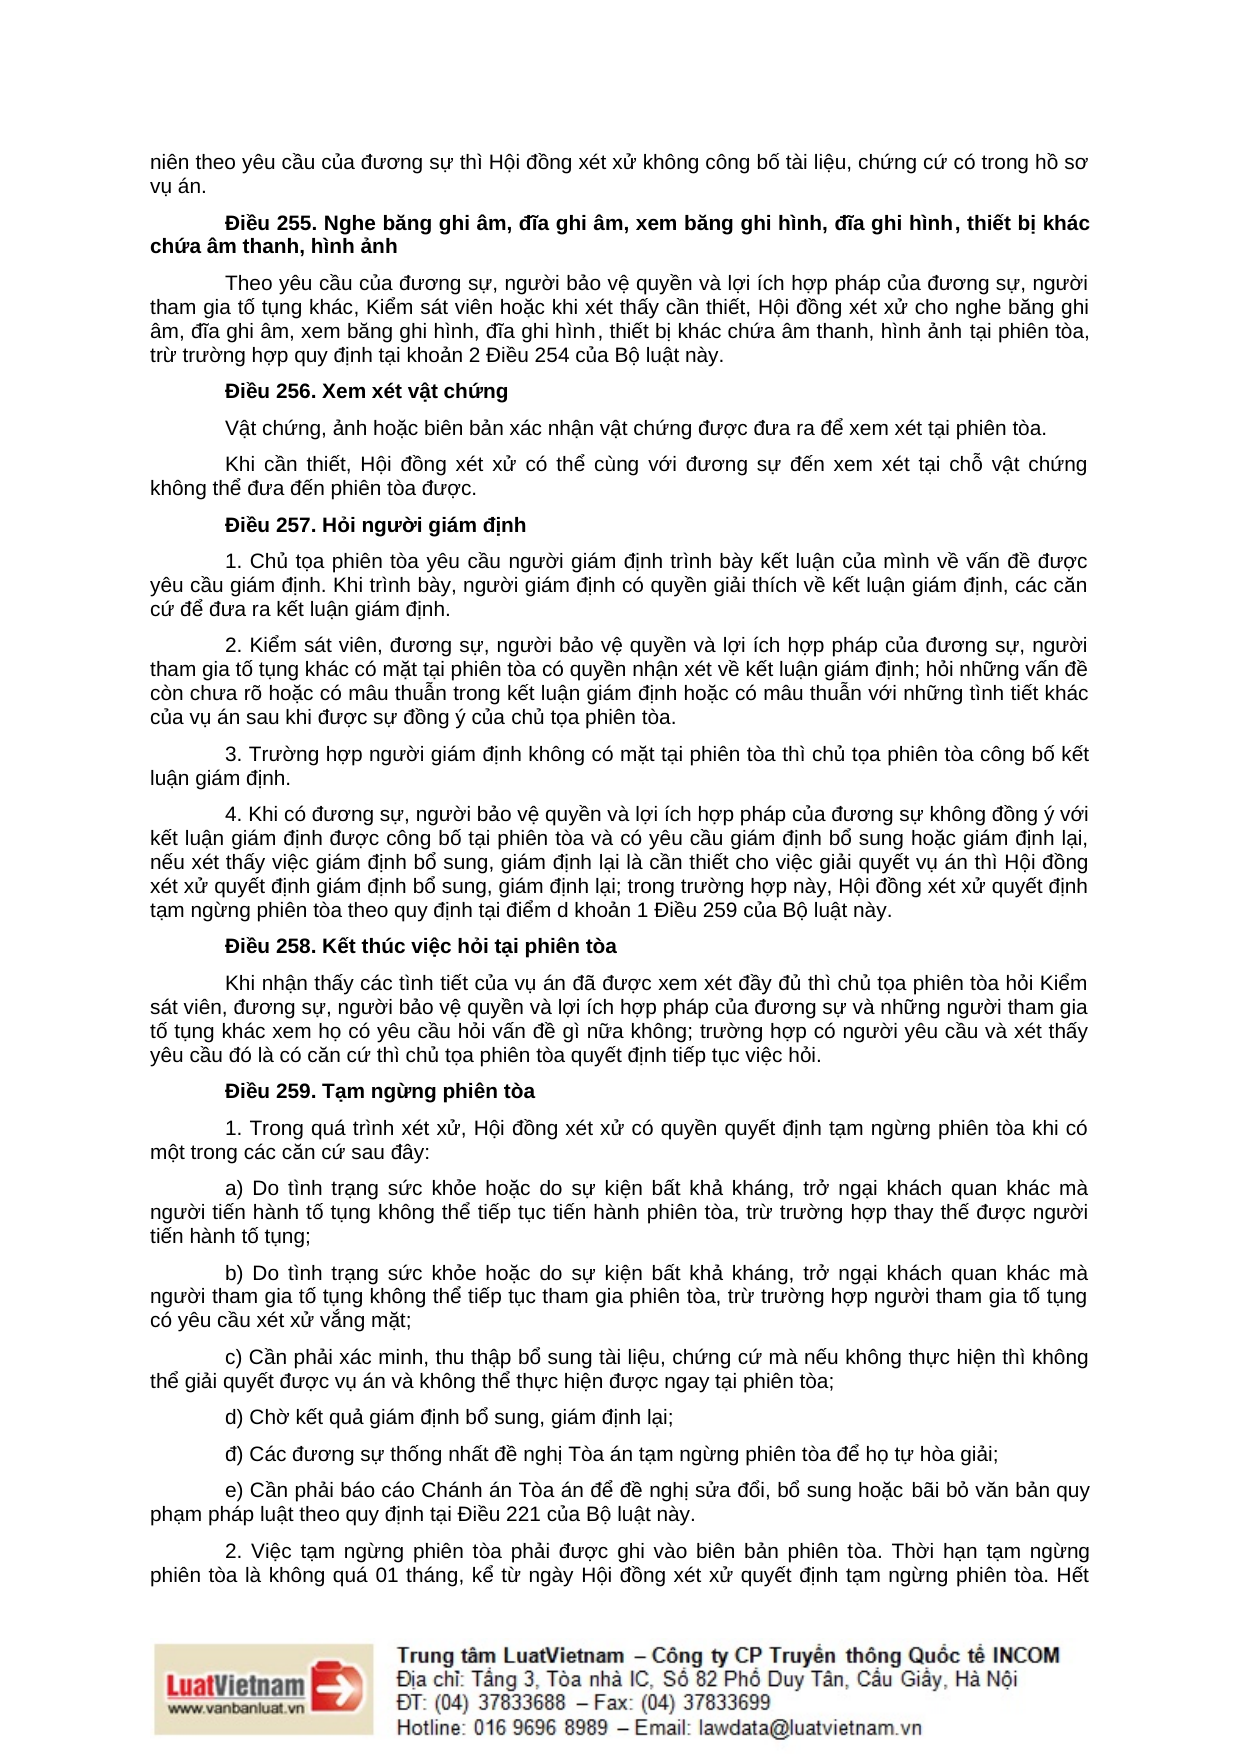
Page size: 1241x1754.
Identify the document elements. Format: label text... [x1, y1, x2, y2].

text b) Do tình trạng sức khỏe hoặc do sự kiện bất khả kháng, trở ngại khách quan khác mà người tham gia tố tụng không thể tiếp tục tham gia phiên tòa, trừ trường hợp người tham gia tố tụng có yêu cầu xét xử vắng mặt; [150, 1260, 1090, 1332]
text Điều 257. Hỏi người giám định [150, 512, 1090, 536]
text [150, 150, 1090, 198]
text đ) Các đương sự thống nhất đề nghị Tòa án tạm ngừng phiên tòa để họ tự hòa giải; [150, 1442, 1090, 1466]
text Điều 256. Xem xét vật chứng [150, 379, 1090, 403]
text 3. Trường hợp người giám định không có mặt tại phiên tòa thì chủ tọa phiên tòa công bố kết luận giám định. [150, 742, 1090, 789]
text Điều 259. Tạm ngừng phiên tòa [150, 1079, 1090, 1103]
text Điều 258. Kết thúc việc hỏi tại phiên tòa [150, 934, 1090, 958]
text Khi nhận thấy các tình tiết của vụ án đã được xem xét đầy đủ thì chủ tọa phiên tòa hỏi Kiểm sát viên, đương sự, người bảo vệ quyền và lợi ích hợp pháp của đương sự và những người tham gia tố tụng khác xem họ có yêu cầu hỏi vấn đề gì nữa không; trường hợp có người yêu cầu và xét thấy yêu cầu đó là có căn cứ thì chủ tọa phiên tòa quyết định tiếp tục việc hỏi. [150, 971, 1090, 1067]
text 1. Chủ tọa phiên tòa yêu cầu người giám định trình bày kết luận của mình về vấn đề được yêu cầu giám định. Khi trình bày, người giám định có quyền giải thích về kết luận giám định, các căn cứ để đưa ra kết luận giám định. [150, 549, 1090, 621]
text 2. Kiểm sát viên, đương sự, người bảo vệ quyền và lợi ích hợp pháp của đương sự, người tham gia tố tụng khác có mặt tại phiên tòa có quyền nhận xét về kết luận giám định; hỏi những vấn đề còn chưa rõ hoặc có mâu thuẫn trong kết luận giám định hoặc có mâu thuẫn với những tình tiết khác của vụ án sau khi được sự đồng ý của chủ tọa phiên tòa. [150, 633, 1090, 729]
text Điều 255. Nghe băng ghi âm, đĩa ghi âm, xem băng ghi hình, đĩa ghi hình, thiết bị khác chứa âm thanh, hình ảnh [150, 210, 1090, 258]
text a) Do tình trạng sức khỏe hoặc do sự kiện bất khả kháng, trở ngại khách quan khác mà người tiến hành tố tụng không thể tiếp tục tiến hành phiên tòa, trừ trường hợp thay thế được người tiến hành tố tụng; [150, 1176, 1090, 1248]
text 4. Khi có đương sự, người bảo vệ quyền và lợi ích hợp pháp của đương sự không đồng ý với kết luận giám định được công bố tại phiên tòa và có yêu cầu giám định bổ sung hoặc giám định lại, nếu xét thấy việc giám định bổ sung, giám định lại là cần thiết cho việc giải quyết vụ án thì Hội đồng xét xử quyết định giám định bổ sung, giám định lại; trong trường hợp này, Hội đồng xét xử quyết định tạm ngừng phiên tòa theo quy định tại điểm d khoản 1 Điều 259 của Bộ luật này. [150, 802, 1090, 922]
text Theo yêu cầu của đương sự, người bảo vệ quyền và lợi ích hợp pháp của đương sự, người tham gia tố tụng khác, Kiểm sát viên hoặc khi xét thấy cần thiết, Hội đồng xét xử cho nghe băng ghi âm, đĩa ghi âm, xem băng ghi hình, đĩa ghi hình, thiết bị khác chứa âm thanh, hình ảnh tại phiên tòa, trừ trường hợp quy định tại khoản 2 Điều 254 của Bộ luật này. [150, 271, 1090, 367]
text Khi cần thiết, Hội đồng xét xử có thể cùng với đương sự đến xem xét tại chỗ vật chứng không thể đưa đến phiên tòa được. [150, 452, 1090, 500]
text Vật chứng, ảnh hoặc biên bản xác nhận vật chứng được đưa ra để xem xét tại phiên tòa. [150, 416, 1090, 439]
text 1. Trong quá trình xét xử, Hội đồng xét xử có quyền quyết định tạm ngừng phiên tòa khi có một trong các căn cứ sau đây: [150, 1116, 1090, 1163]
text e) Cần phải báo cáo Chánh án Tòa án để đề nghị sửa đổi, bổ sung hoặc bãi bỏ văn bản quy phạm pháp luật theo quy định tại Điều 221 của Bộ luật này. [150, 1478, 1090, 1526]
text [150, 1538, 1090, 1586]
text d) Chờ kết quả giám định bổ sung, giám định lại; [150, 1405, 1090, 1429]
text c) Cần phải xác minh, thu thập bổ sung tài liệu, chứng cứ mà nếu không thực hiện thì không thể giải quyết được vụ án và không thể thực hiện được ngay tại phiên tòa; [150, 1345, 1090, 1393]
picture [150, 1638, 1089, 1754]
